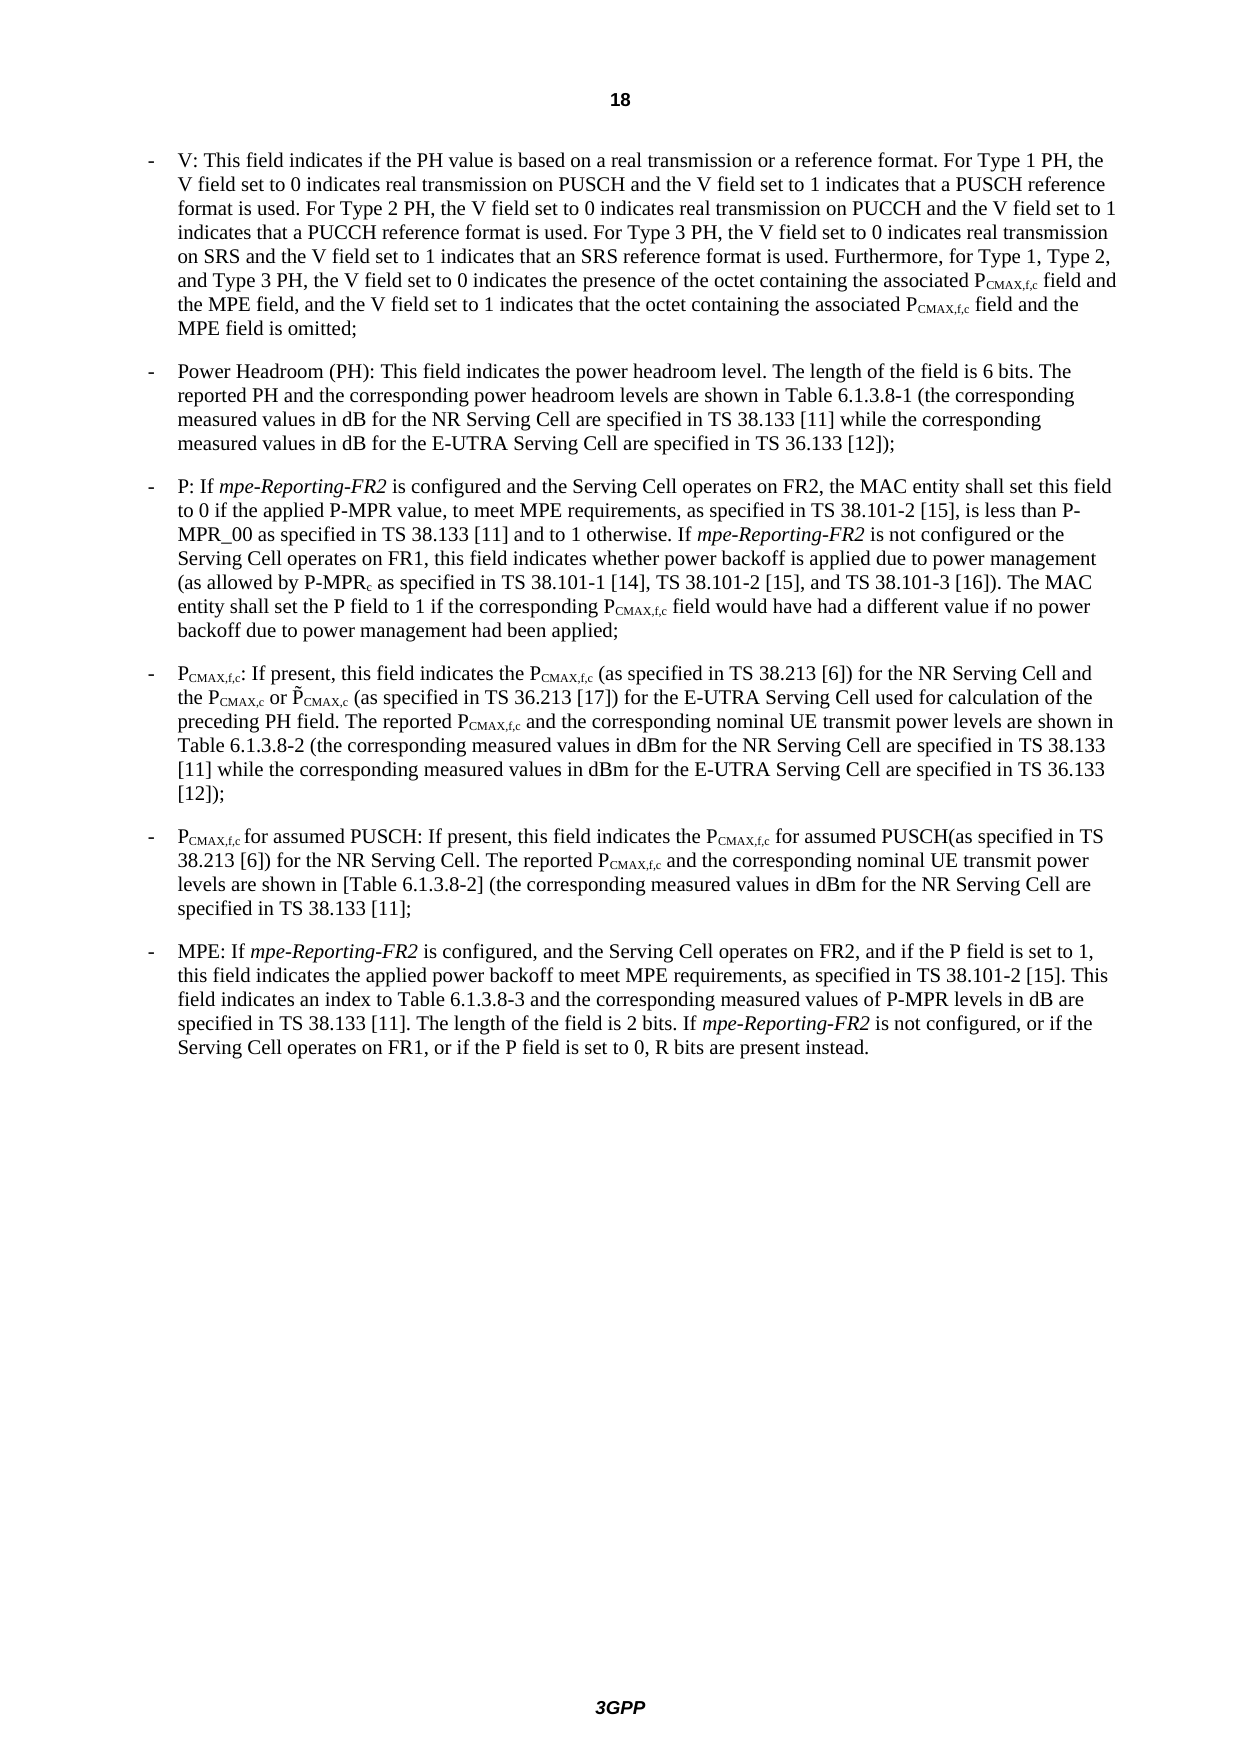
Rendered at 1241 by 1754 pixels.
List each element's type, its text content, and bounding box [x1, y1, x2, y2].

text - PCMAX,f,c: If present, this field indicates the PCMAX,f,c (as specified in TS 38.213 [6]) for the NR Serving Cell and the PCMAX,c or P̃CMAX,c (as specified in TS 36.213 [17]) for the E-UTRA Serving Cell used for calculation of the preceding PH field. The reported PCMAX,f,c and the corresponding nominal UE transmit power levels are shown in Table 6.1.3.8-2 (the corresponding measured values in dBm for the NR Serving Cell are specified in TS 38.133 [11] while the corresponding measured values in dBm for the E-UTRA Serving Cell are specified in TS 36.133 [12]); [148, 661, 1122, 805]
text - V: This field indicates if the PH value is based on a real transmission or a reference format. For Type 1 PH, the V field set to 0 indicates real transmission on PUSCH and the V field set to 1 indicates that a PUSCH reference format is used. For Type 2 PH, the V field set to 0 indicates real transmission on PUCCH and the V field set to 1 indicates that a PUCCH reference format is used. For Type 3 PH, the V field set to 0 indicates real transmission on SRS and the V field set to 1 indicates that an SRS reference format is used. Furthermore, for Type 1, Type 2, and Type 3 PH, the V field set to 0 indicates the presence of the octet containing the associated PCMAX,f,c field and the MPE field, and the V field set to 1 indicates that the octet containing the associated PCMAX,f,c field and the MPE field is omitted; [148, 147, 1122, 340]
text - P: If mpe-Reporting-FR2 is configured and the Serving Cell operates on FR2, the MAC entity shall set this field to 0 if the applied P-MPR value, to meet MPE requirements, as specified in TS 38.101-2 [15], is less than P-MPR_00 as specified in TS 38.133 [11] and to 1 otherwise. If mpe-Reporting-FR2 is not configured or the Serving Cell operates on FR1, this field indicates whether power backoff is applied due to power management (as allowed by P-MPRc as specified in TS 38.101-1 [14], TS 38.101-2 [15], and TS 38.101-3 [16]). The MAC entity shall set the P field to 1 if the corresponding PCMAX,f,c field would have had a different value if no power backoff due to power management had been applied; [148, 474, 1122, 642]
text - PCMAX,f,c for assumed PUSCH: If present, this field indicates the PCMAX,f,c for assumed PUSCH(as specified in TS 38.213 [6]) for the NR Serving Cell. The reported PCMAX,f,c and the corresponding nominal UE transmit power levels are shown in [Table 6.1.3.8-2] (the corresponding measured values in dBm for the NR Serving Cell are specified in TS 38.133 [11]; [148, 824, 1122, 920]
text - MPE: If mpe-Reporting-FR2 is configured, and the Serving Cell operates on FR2, and if the P field is set to 1, this field indicates the applied power backoff to meet MPE requirements, as specified in TS 38.101-2 [15]. This field indicates an index to Table 6.1.3.8-3 and the corresponding measured values of P-MPR levels in dB are specified in TS 38.133 [11]. The length of the field is 2 bits. If mpe-Reporting-FR2 is not configured, or if the Serving Cell operates on FR1, or if the P field is set to 0, R bits are present instead. [148, 939, 1122, 1059]
text - Power Headroom (PH): This field indicates the power headroom level. The length of the field is 6 bits. The reported PH and the corresponding power headroom levels are shown in Table 6.1.3.8-1 (the corresponding measured values in dB for the NR Serving Cell are specified in TS 38.133 [11] while the corresponding measured values in dB for the E-UTRA Serving Cell are specified in TS 36.133 [12]); [148, 359, 1122, 455]
